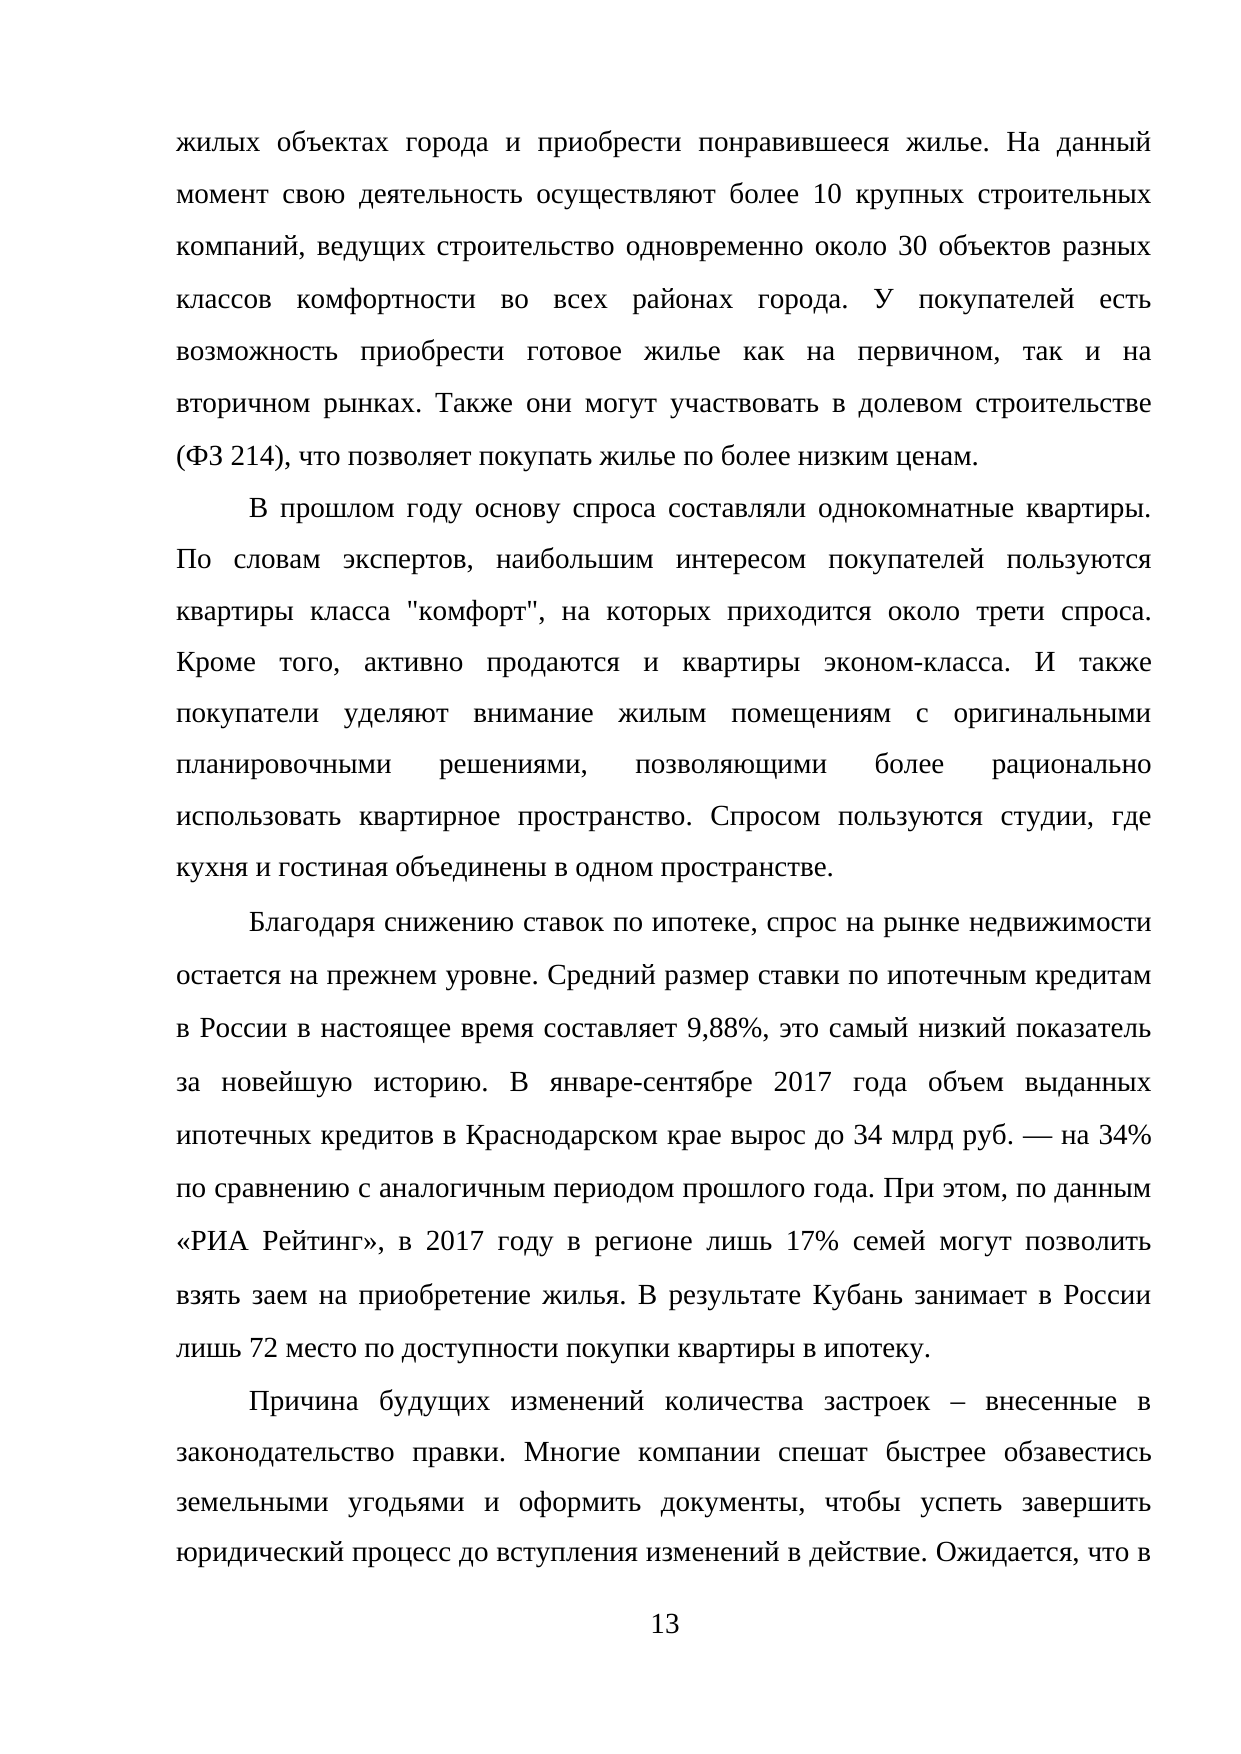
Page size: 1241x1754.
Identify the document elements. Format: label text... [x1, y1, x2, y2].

text Благодаря снижению ставок по ипотеке, спрос на рынке недвижимости остается на прежнем уровне. Средний размер ставки по ипотечным кредитам в России в настоящее время составляет 9,88%, это самый низкий показатель за новейшую историю. В январе-сентябре 2017 года объем выданных ипотечных кредитов в Краснодарском крае вырос до 34 млрд руб. — на 34% по сравнению с аналогичным периодом прошлого года. При этом, по данным «РИА Рейтинг», в 2017 году в регионе лишь 17% семей могут позволить взять заем на приобретение жилья. В результате Кубань занимает в России лишь 72 место по доступности покупки квартиры в ипотеку. [176, 904, 1152, 1363]
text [176, 1383, 1152, 1568]
text В прошлом году основу спроса составляли однокомнатные квартиры. По словам экспертов, наибольшим интересом покупателей пользуются квартиры класса "комфорт", на которых приходится около трети спроса. Кроме того, активно продаются и квартиры эконом-класса. И также покупатели уделяют внимание жилым помещениям с оригинальными планировочными решениями, позволяющими более рационально использовать квартирное пространство. Спросом пользуются студии, где кухня и гостиная объединены в одном пространстве. [176, 490, 1152, 882]
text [176, 124, 1152, 471]
